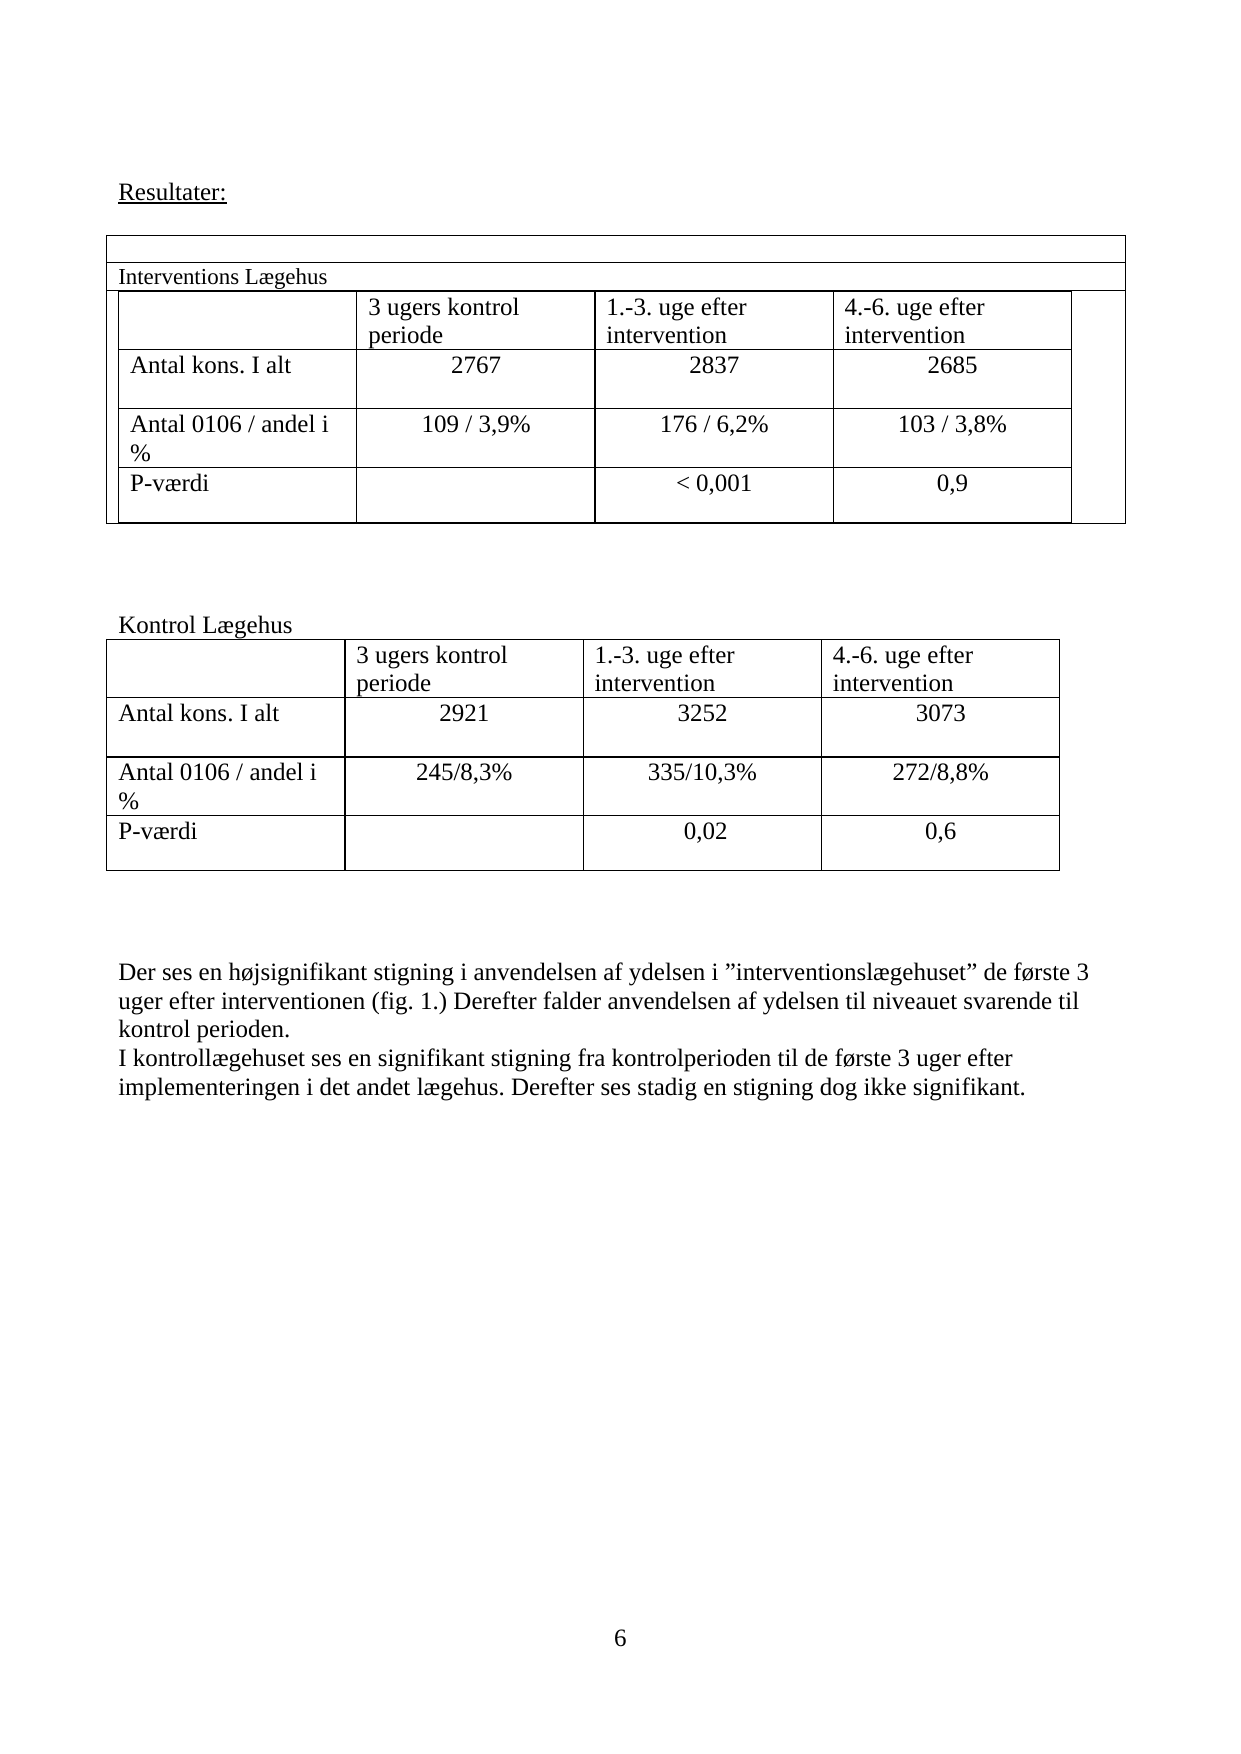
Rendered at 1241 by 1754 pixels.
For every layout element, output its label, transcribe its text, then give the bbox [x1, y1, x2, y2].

table_cell [596, 292, 833, 349]
table_cell [119, 409, 356, 467]
table_cell [596, 468, 833, 522]
table_cell P-værdi [107, 816, 344, 870]
text I kontrollægehuset ses en signifikant stigning fra kontrolperioden til de første 3 uger efter implementeringen i det andet lægehus. Derefter ses stadig en stigning dog ikke signifikant. [118, 1043, 1122, 1101]
table_cell [357, 292, 594, 349]
table_cell Antal 0106 / andel i % [107, 758, 344, 815]
table_header [107, 640, 344, 697]
table_cell 0,02 [584, 816, 821, 870]
text Kontrol Lægehus [118, 610, 1122, 639]
table_header 4.-6. uge efter intervention [822, 640, 1059, 697]
table_cell [834, 292, 1071, 349]
table_cell [1072, 291, 1125, 523]
table_cell [346, 816, 583, 870]
table_cell [834, 468, 1071, 522]
table_cell [834, 350, 1071, 408]
table_cell 335/10,3% [584, 758, 821, 815]
table_cell 272/8,8% [822, 758, 1059, 815]
table_cell 3073 [822, 698, 1059, 756]
text Der ses en højsignifikant stigning i anvendelsen af ydelsen i ”interventionslægehuset” de første 3 uger efter interventionen (fig. 1.) Derefter falder anvendelsen af ydelsen til niveauet svarende til kontrol perioden. [118, 957, 1122, 1043]
table_cell [834, 409, 1071, 467]
table_cell Interventions Lægehus [107, 263, 1125, 289]
table_cell 2921 [346, 698, 583, 756]
table_cell [357, 350, 594, 408]
table_cell [107, 291, 118, 523]
text Resultater: [118, 177, 1122, 206]
table_cell [119, 350, 356, 408]
table_cell [357, 409, 594, 467]
table_cell [119, 468, 356, 522]
table_header 3 ugers kontrol periode [346, 640, 583, 697]
table_cell [596, 409, 833, 467]
table_header 1.-3. uge efter intervention [584, 640, 821, 697]
table_cell [596, 350, 833, 408]
table_cell 245/8,3% [346, 758, 583, 815]
table_cell Antal kons. I alt [107, 698, 344, 756]
table_cell [119, 292, 356, 349]
table_cell 0,6 [822, 816, 1059, 870]
table_cell 3252 [584, 698, 821, 756]
table_cell [357, 468, 594, 522]
table_header [107, 236, 1125, 262]
